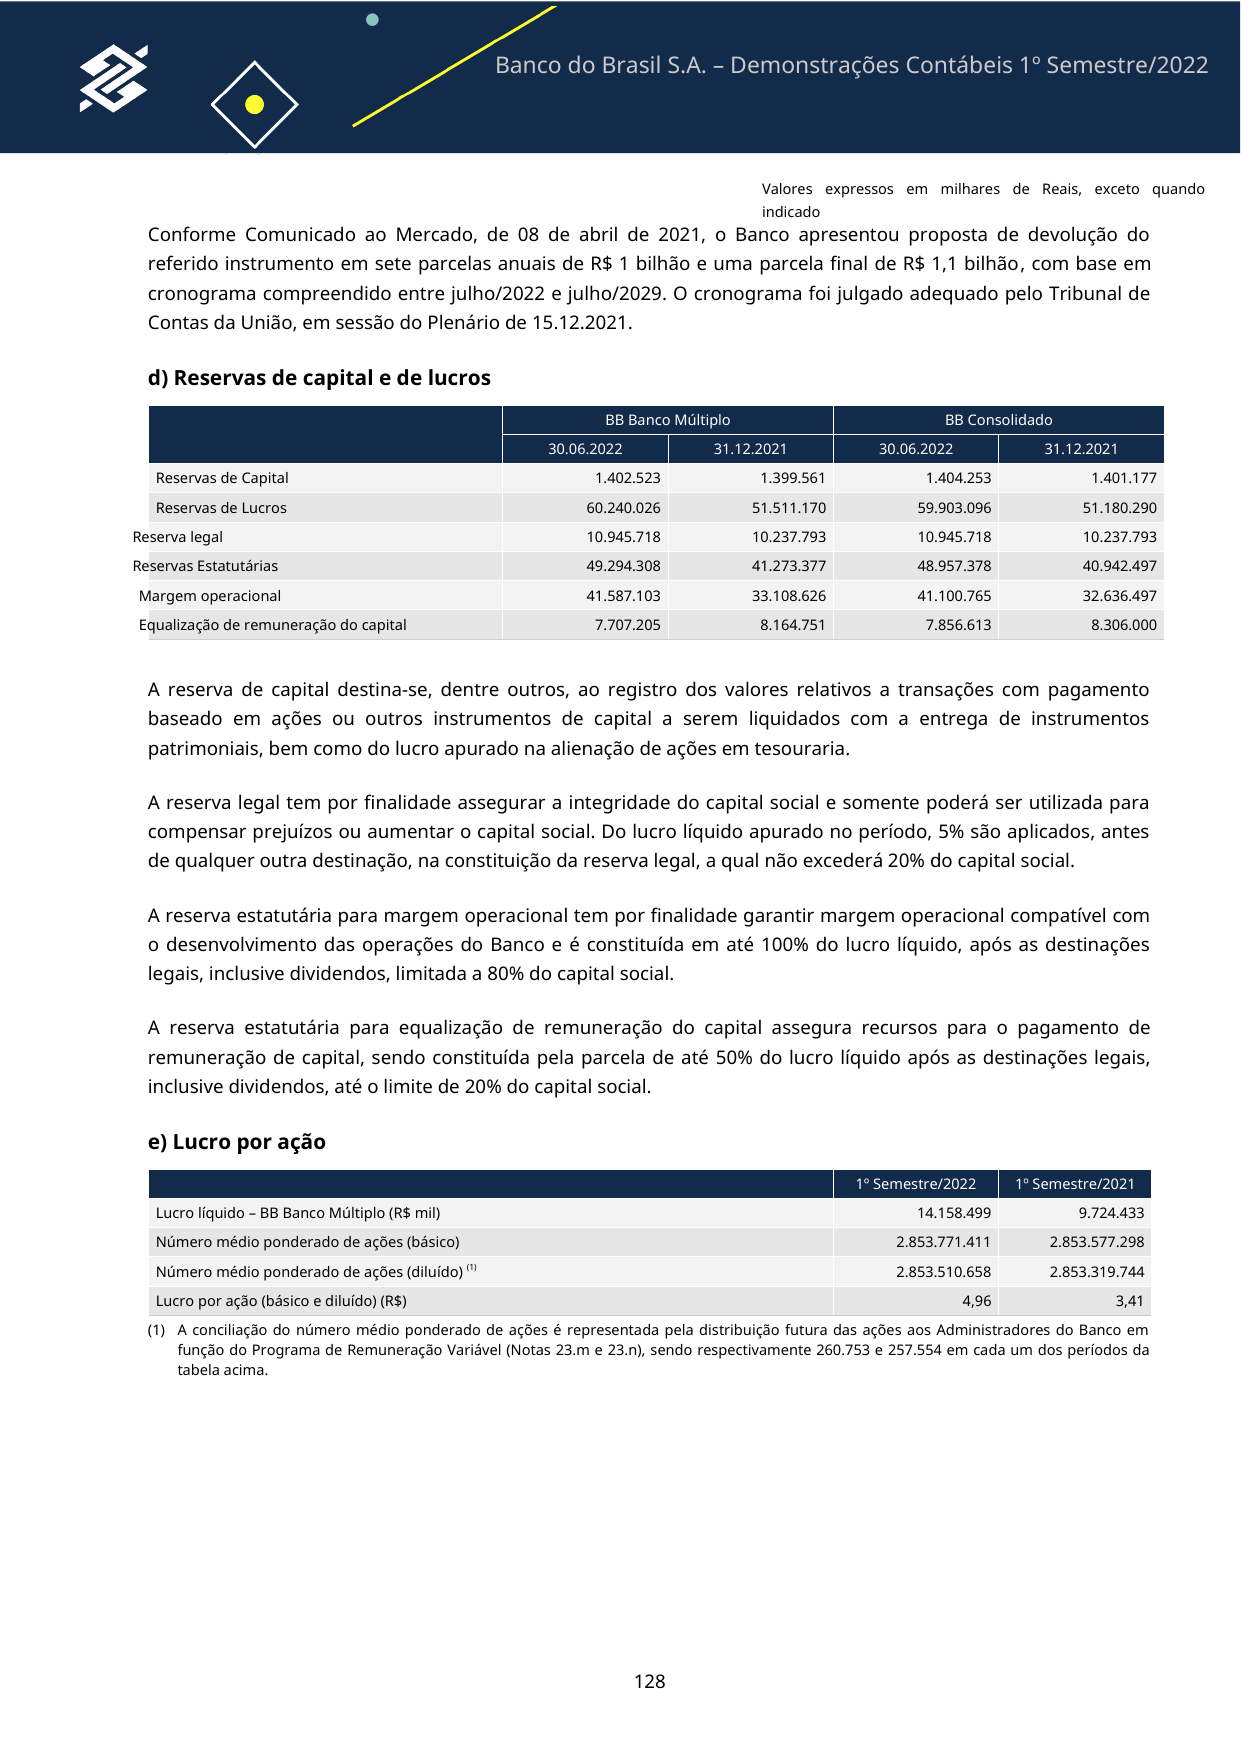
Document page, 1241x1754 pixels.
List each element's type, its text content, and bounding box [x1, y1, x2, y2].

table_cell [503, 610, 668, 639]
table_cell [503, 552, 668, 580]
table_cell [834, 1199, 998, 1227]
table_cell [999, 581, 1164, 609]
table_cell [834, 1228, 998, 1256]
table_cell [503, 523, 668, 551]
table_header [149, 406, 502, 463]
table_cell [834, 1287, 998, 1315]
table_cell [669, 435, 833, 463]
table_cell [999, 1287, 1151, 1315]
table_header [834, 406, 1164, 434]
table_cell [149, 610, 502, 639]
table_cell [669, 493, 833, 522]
text ) Lucro por ação [148, 1127, 1152, 1156]
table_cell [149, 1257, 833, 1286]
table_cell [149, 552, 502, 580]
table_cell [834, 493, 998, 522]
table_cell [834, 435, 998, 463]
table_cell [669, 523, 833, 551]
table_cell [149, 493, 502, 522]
text ) Reservas de capital e de lucros [148, 363, 1152, 392]
picture [584, 62, 588, 72]
text A reserva legal tem por finalidade assegurar a integridade do capital social e somente poderá ser utilizada para compensar prejuízos ou aumentar o capital social. Do lucro líquido apurado no período, 5% são aplicados, antes de qualquer outra destinação, na constituição da reserva legal, a qual não excederá 20% do capital social. [148, 789, 1152, 873]
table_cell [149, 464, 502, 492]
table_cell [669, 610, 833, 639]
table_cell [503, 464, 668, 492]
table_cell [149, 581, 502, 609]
picture [210, 6, 588, 149]
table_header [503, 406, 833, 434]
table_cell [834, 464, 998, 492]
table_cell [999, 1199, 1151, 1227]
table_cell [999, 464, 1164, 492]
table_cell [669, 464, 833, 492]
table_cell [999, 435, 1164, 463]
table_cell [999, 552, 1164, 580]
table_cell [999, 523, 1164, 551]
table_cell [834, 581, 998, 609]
text Conforme Comunicado ao Mercado, de 08 de abril de 2021, o Banco apresentou proposta de devolução do referido instrumento em sete parcelas anuais de R$ 1 bilhão e uma parcela final de R$ 1,1 bilhão, com base em cronograma compreendido entre julho/2022 e julho/2029. O cronograma foi julgado adequado pelo Tribunal de Contas da União, em sessão do Plenário de 15.12.2021. [148, 221, 1152, 335]
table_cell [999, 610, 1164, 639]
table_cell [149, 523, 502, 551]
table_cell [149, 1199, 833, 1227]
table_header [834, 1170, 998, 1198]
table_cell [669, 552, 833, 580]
text A reserva estatutária para margem operacional tem por finalidade garantir margem operacional compatível com o desenvolvimento das operações do Banco e é constituída em até 100% do lucro líquido, após as destinações legais, inclusive dividendos, limitada a 80% do capital social. [148, 902, 1152, 986]
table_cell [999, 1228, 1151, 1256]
picture [79, 44, 148, 113]
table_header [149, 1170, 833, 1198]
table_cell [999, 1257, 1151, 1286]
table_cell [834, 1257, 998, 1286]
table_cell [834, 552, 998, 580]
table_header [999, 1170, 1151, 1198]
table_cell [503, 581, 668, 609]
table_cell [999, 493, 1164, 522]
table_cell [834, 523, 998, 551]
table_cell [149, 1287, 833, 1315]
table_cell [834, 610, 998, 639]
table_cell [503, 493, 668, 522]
list A conciliação do número médio ponderado de ações é representada pela distribuição futura das ações aos Administradores do Banco em função do Programa de Remuneração Variável (Notas 23.m e 23.n), sendo respectivamente 260.753 e 257.554 em cada um dos períodos da tabela acima. [148, 1320, 1152, 1380]
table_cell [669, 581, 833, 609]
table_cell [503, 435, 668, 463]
text A reserva estatutária para equalização de remuneração do capital assegura recursos para o pagamento de remuneração de capital, sendo constituída pela parcela de até 50% do lucro líquido após as destinações legais, inclusive dividendos, até o limite de 20% do capital social. [148, 1015, 1152, 1099]
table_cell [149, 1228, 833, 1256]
text A reserva de capital destina-se, dentre outros, ao registro dos valores relativos a transações com pagamento baseado em ações ou outros instrumentos de capital a serem liquidados com a entrega de instrumentos patrimoniais, bem como do lucro apurado na alienação de ações em tesouraria. [148, 676, 1152, 760]
